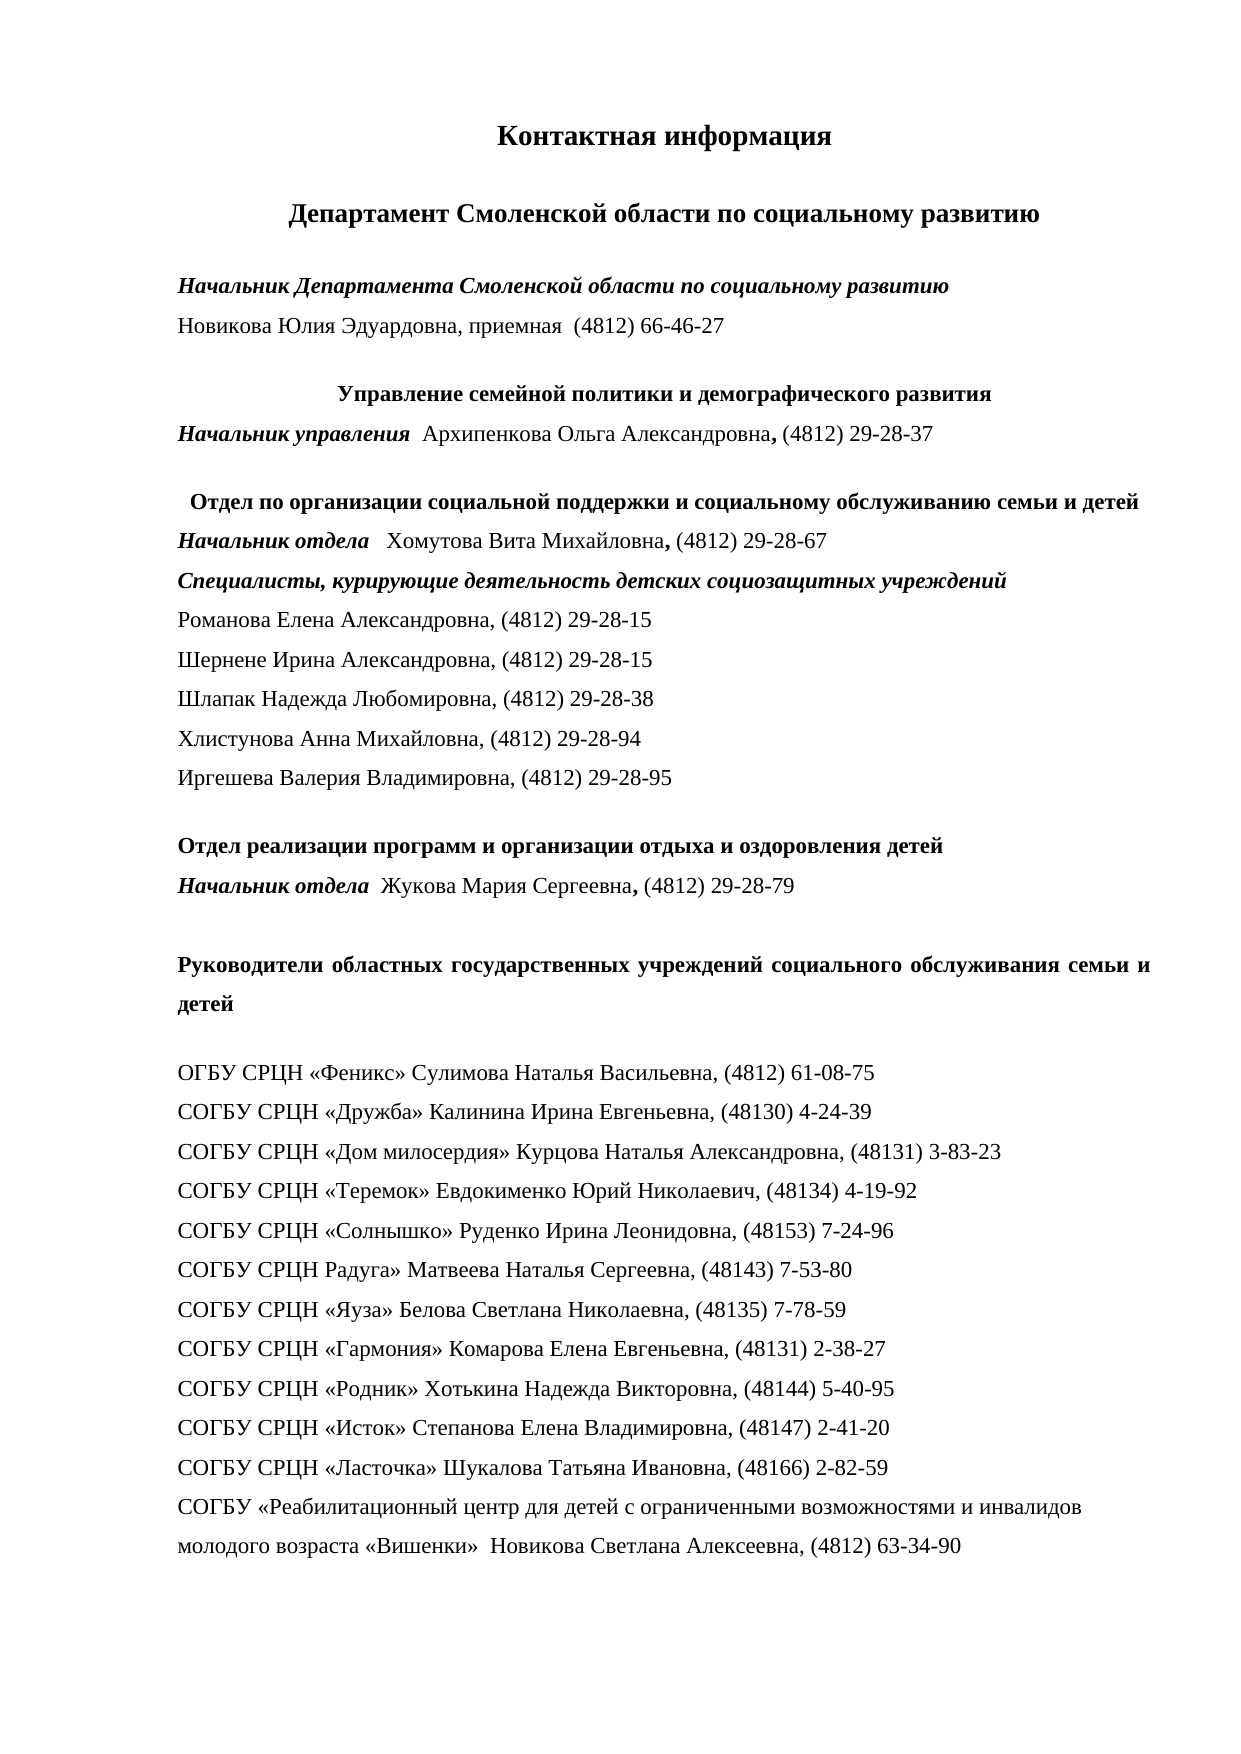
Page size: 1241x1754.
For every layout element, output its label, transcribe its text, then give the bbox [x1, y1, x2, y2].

text СОГБУ «Реабилитационный центр для детей с ограниченными возможностями и инвалидов молодого возраста «Вишенки» Новикова Светлана Алексеевна, (4812) 63-34-90 [177, 1493, 1152, 1559]
text СОГБУ СРЦН «Дом милосердия» Курцова Наталья Александровна, (48131) 3-83-23 [177, 1138, 1152, 1164]
text Отдел реализации программ и организации отдыха и оздоровления детей [177, 833, 1152, 859]
text Отдел по организации социальной поддержки и социальному обслуживанию семьи и детей [177, 488, 1152, 514]
text СОГБУ СРЦН «Солнышко» Руденко Ирина Леонидовна, (48153) 7-24-96 [177, 1217, 1152, 1243]
text Начальник Департамента Смоленской области по социальному развитию [177, 273, 1152, 299]
text СОГБУ СРЦН «Исток» Степанова Елена Владимировна, (48147) 2-41-20 [177, 1414, 1152, 1440]
text Специалисты, курирующие деятельность детских социозащитных учреждений [177, 567, 1152, 593]
text СОГБУ СРЦН «Яуза» Белова Светлана Николаевна, (48135) 7-78-59 [177, 1296, 1152, 1322]
text Шлапак Надежда Любомировна, (4812) 29-28-38 [177, 685, 1152, 712]
text Департамент Смоленской области по социальному развитию [177, 197, 1152, 228]
text СОГБУ СРЦН «Родник» Хотькина Надежда Викторовна, (48144) 5-40-95 [177, 1374, 1152, 1401]
text СОГБУ СРЦН «Гармония» Комарова Елена Евгеньевна, (48131) 2-38-27 [177, 1335, 1152, 1361]
text СОГБУ СРЦН Радуга» Матвеева Наталья Сергеевна, (48143) 7-53-80 [177, 1256, 1152, 1282]
text СОГБУ СРЦН «Теремок» Евдокименко Юрий Николаевич, (48134) 4-19-92 [177, 1177, 1152, 1203]
text СОГБУ СРЦН «Ласточка» Шукалова Татьяна Ивановна, (48166) 2-82-59 [177, 1453, 1152, 1480]
text Руководители областных государственных учреждений социального обслуживания семьи и детей [177, 951, 1152, 1017]
text СОГБУ СРЦН «Дружба» Калинина Ирина Евгеньевна, (48130) 4-24-39 [177, 1098, 1152, 1124]
text Шернене Ирина Александровна, (4812) 29-28-15 [177, 646, 1152, 672]
text Начальник отдела Жукова Мария Сергеевна, (4812) 29-28-79 [177, 872, 1152, 898]
text Начальник отдела Хомутова Вита Михайловна, (4812) 29-28-67 [177, 527, 1152, 554]
text Начальник управления Архипенкова Ольга Александровна, (4812) 29-28-37 [177, 420, 1152, 446]
text Контактная информация [177, 118, 1152, 152]
text ОГБУ СРЦН «Феникс» Сулимова Наталья Васильевна, (4812) 61-08-75 [177, 1059, 1152, 1085]
text Управление семейной политики и демографического развития [177, 380, 1152, 407]
text Новикова Юлия Эдуардовна, приемная (4812) 66-46-27 [177, 312, 1152, 338]
text Романова Елена Александровна, (4812) 29-28-15 [177, 606, 1152, 633]
text Хлистунова Анна Михайловна, (4812) 29-28-94 [177, 725, 1152, 751]
text Иргешева Валерия Владимировна, (4812) 29-28-95 [177, 764, 1152, 791]
